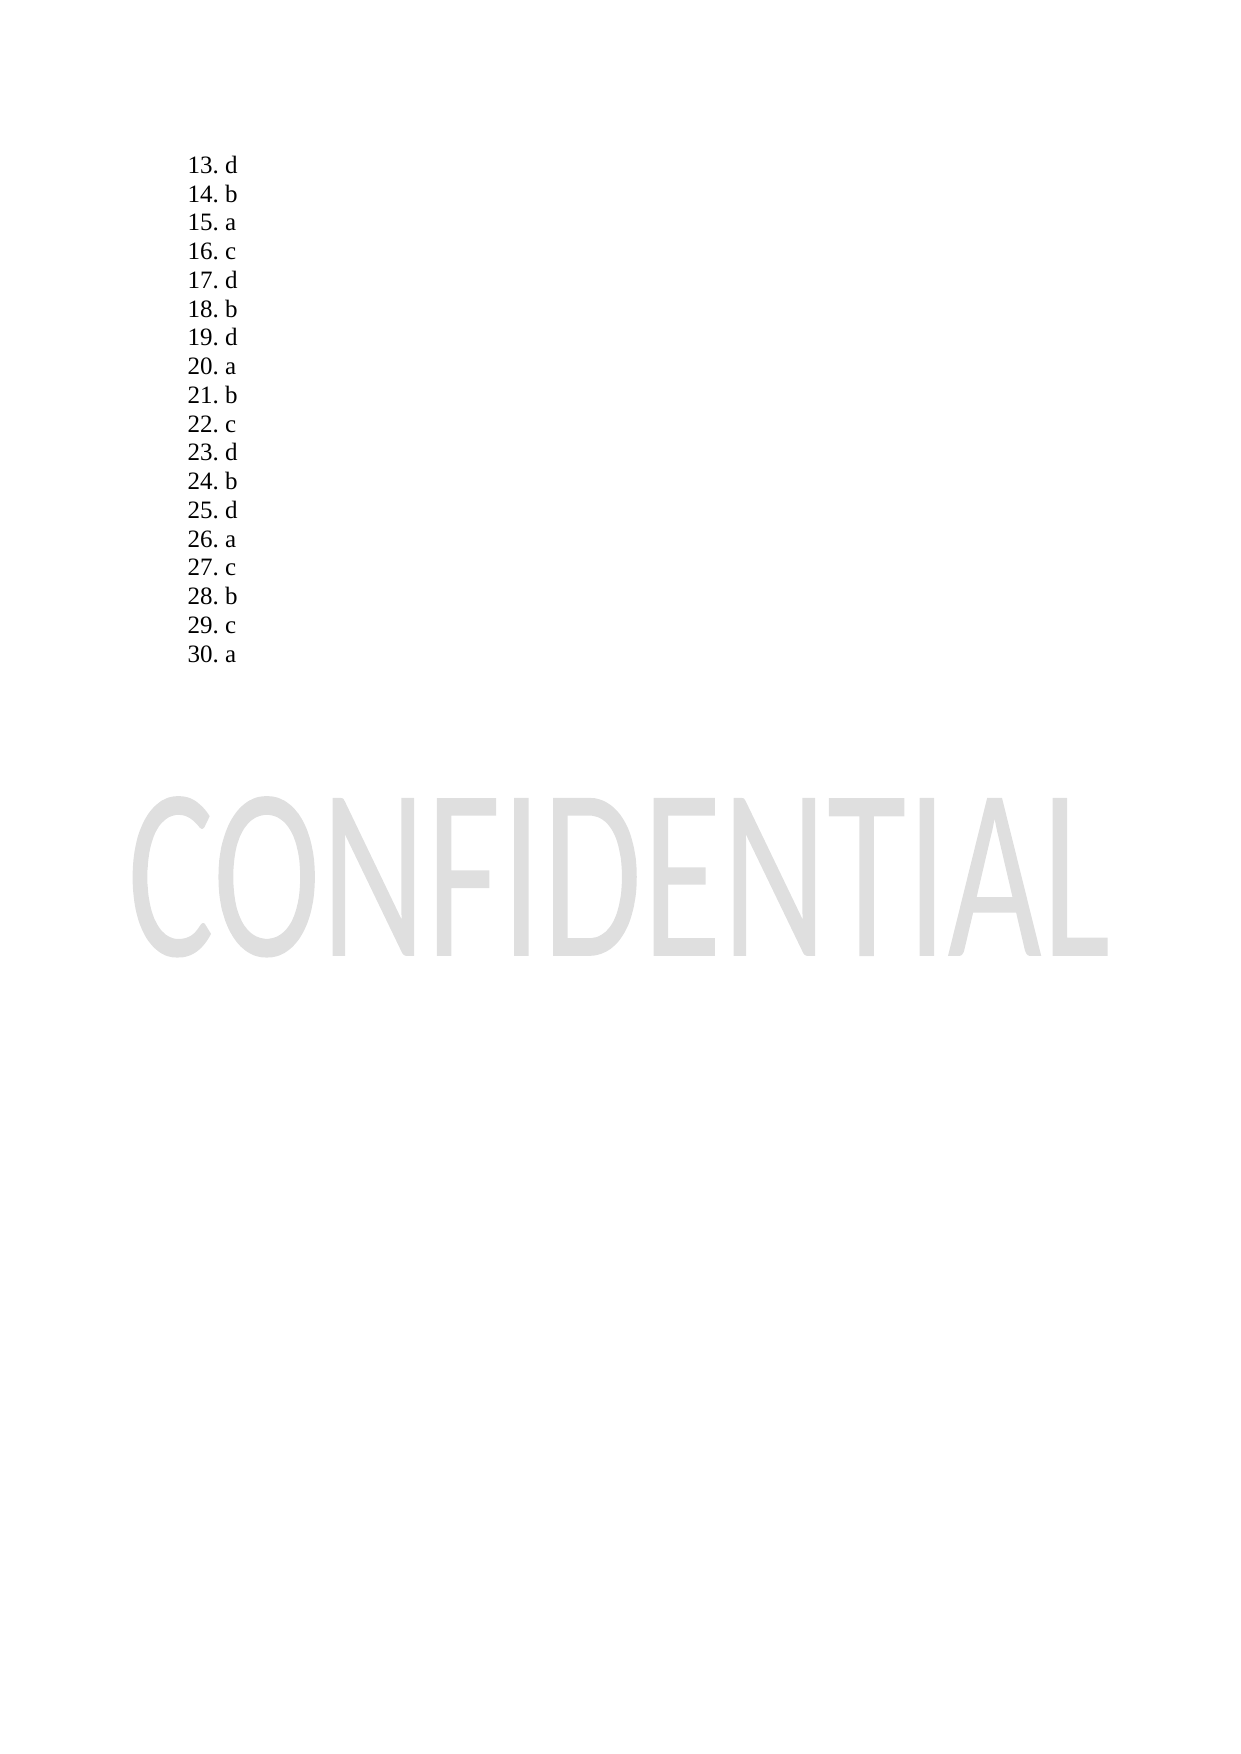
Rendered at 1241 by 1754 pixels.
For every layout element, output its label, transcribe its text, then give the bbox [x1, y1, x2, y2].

list d [187, 265, 1090, 294]
list a [187, 524, 1090, 552]
list d [187, 150, 1090, 179]
list d [187, 322, 1090, 351]
list b [187, 466, 1090, 495]
list c [187, 409, 1090, 437]
list a [187, 351, 1090, 380]
list d [187, 495, 1090, 524]
list d [187, 437, 1090, 466]
list c [187, 236, 1090, 265]
list a [187, 639, 1090, 667]
list b [187, 581, 1090, 610]
list c [187, 552, 1090, 581]
list b [187, 294, 1090, 322]
list b [187, 179, 1090, 207]
list b [187, 380, 1090, 409]
list c [187, 610, 1090, 639]
list a [187, 207, 1090, 236]
